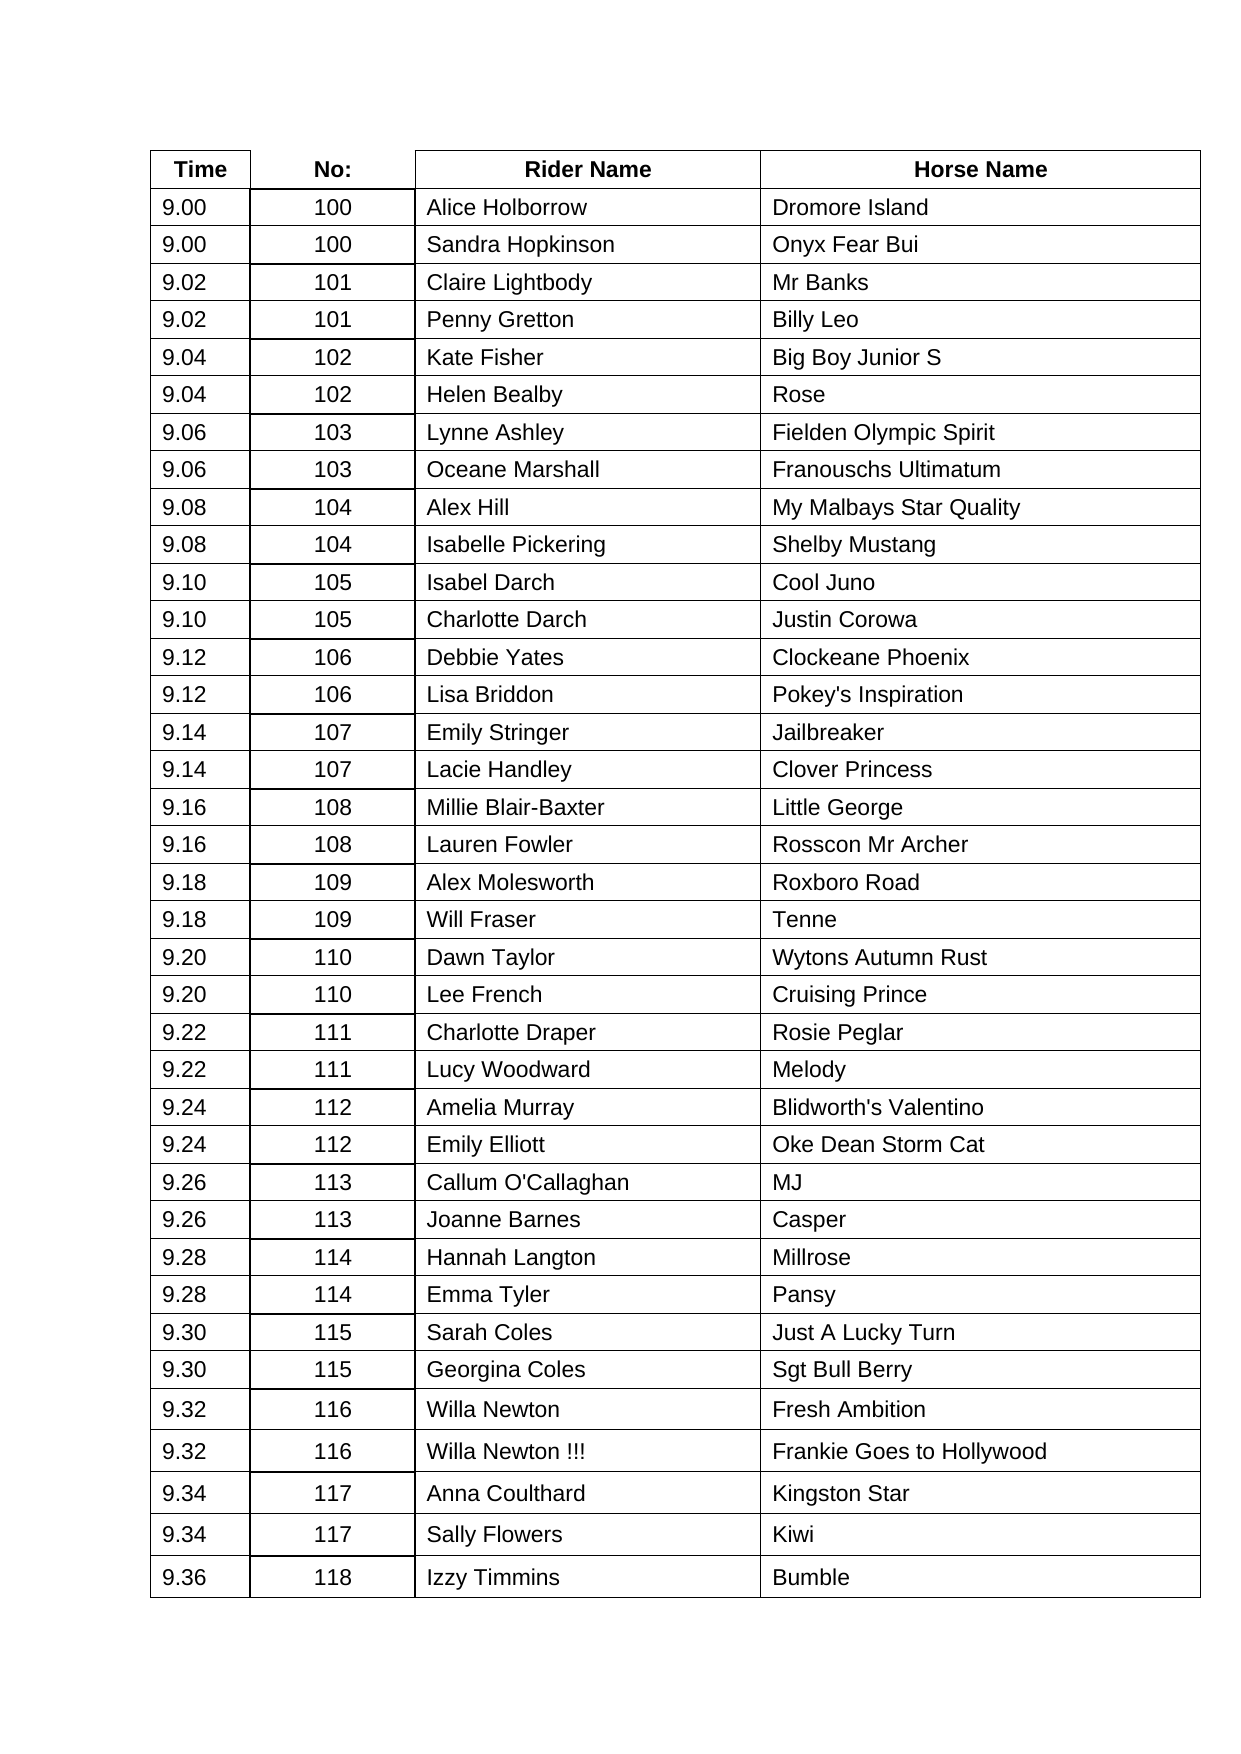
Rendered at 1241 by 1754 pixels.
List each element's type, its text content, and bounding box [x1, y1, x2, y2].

table_cell Emma Tyler [416, 1276, 760, 1312]
table_cell Rose [761, 376, 1200, 412]
table_cell Billy Leo [761, 301, 1200, 337]
table_cell 9.34 [151, 1514, 249, 1555]
table_cell 9.24 [151, 1089, 249, 1125]
table_cell 9.22 [151, 1014, 249, 1050]
table_cell Clover Princess [761, 751, 1200, 787]
table_cell 9.28 [151, 1239, 249, 1275]
table_cell 9.24 [151, 1126, 249, 1162]
table_cell 106 [251, 640, 414, 675]
table_cell 9.26 [151, 1201, 249, 1237]
table_cell 104 [251, 490, 414, 525]
table_cell Debbie Yates [416, 639, 760, 675]
table_cell 9.14 [151, 714, 249, 750]
table_cell 9.22 [151, 1051, 249, 1087]
table_cell Willa Newton !!! [416, 1430, 760, 1471]
table_cell 117 [251, 1514, 414, 1555]
table_cell 116 [251, 1390, 414, 1429]
table_cell 101 [251, 265, 414, 300]
table_cell Lacie Handley [416, 751, 760, 787]
table_cell Emily Stringer [416, 714, 760, 750]
table_cell 9.00 [151, 226, 249, 262]
table_cell 9.14 [151, 751, 249, 787]
table_cell 117 [251, 1473, 414, 1513]
table_cell Fielden Olympic Spirit [761, 414, 1200, 450]
table_cell 9.18 [151, 864, 249, 900]
table_cell Fresh Ambition [761, 1389, 1200, 1429]
table_cell 105 [251, 565, 414, 600]
table_cell 9.02 [151, 301, 249, 337]
table_cell 9.16 [151, 826, 249, 862]
table_cell Isabel Darch [416, 564, 760, 600]
table_cell 115 [251, 1351, 414, 1387]
table_cell Lynne Ashley [416, 414, 760, 450]
table_cell Cruising Prince [761, 976, 1200, 1012]
table_cell Kiwi [761, 1514, 1200, 1555]
table_cell 115 [251, 1315, 414, 1350]
table_cell 111 [251, 1015, 414, 1050]
table_cell Will Fraser [416, 901, 760, 937]
table_cell Mr Banks [761, 264, 1200, 300]
table_cell 9.28 [151, 1276, 249, 1312]
table_cell Claire Lightbody [416, 264, 760, 300]
table_cell Kingston Star [761, 1472, 1200, 1513]
table_cell No: [251, 150, 415, 187]
table_cell 103 [251, 451, 414, 487]
table_cell 9.26 [151, 1164, 249, 1200]
table_cell 116 [251, 1430, 414, 1471]
table_cell Jailbreaker [761, 714, 1200, 750]
table_cell Lisa Briddon [416, 676, 760, 712]
table_cell 9.16 [151, 789, 249, 825]
table_cell Blidworth's Valentino [761, 1089, 1200, 1125]
table_cell Oke Dean Storm Cat [761, 1126, 1200, 1162]
table_cell 9.32 [151, 1430, 249, 1471]
table_cell 112 [251, 1126, 414, 1162]
table_cell Alice Holborrow [416, 189, 760, 225]
table_cell Bumble [761, 1556, 1200, 1597]
table_cell Time [151, 151, 250, 187]
table_cell 113 [251, 1201, 414, 1237]
table_cell Charlotte Draper [416, 1014, 760, 1050]
table_cell Clockeane Phoenix [761, 639, 1200, 675]
table_cell Willa Newton [416, 1389, 760, 1429]
table_cell Franouschs Ultimatum [761, 451, 1200, 487]
table_cell Anna Coulthard [416, 1472, 760, 1513]
table_cell Tenne [761, 901, 1200, 937]
table_cell Just A Lucky Turn [761, 1314, 1200, 1350]
table_cell My Malbays Star Quality [761, 489, 1200, 525]
table_cell 109 [251, 901, 414, 937]
table_cell 102 [251, 340, 414, 375]
table_cell Emily Elliott [416, 1126, 760, 1162]
table_cell Frankie Goes to Hollywood [761, 1430, 1200, 1471]
table_cell 9.32 [151, 1389, 249, 1429]
table_cell 9.00 [151, 189, 249, 225]
table_cell 9.30 [151, 1314, 249, 1350]
table_cell 109 [251, 865, 414, 900]
table_cell 9.12 [151, 676, 249, 712]
table_cell 114 [251, 1240, 414, 1275]
table_cell Justin Corowa [761, 601, 1200, 637]
table_cell Lauren Fowler [416, 826, 760, 862]
table_cell 110 [251, 940, 414, 975]
table_cell Roxboro Road [761, 864, 1200, 900]
table_cell Georgina Coles [416, 1351, 760, 1387]
table_cell Pokey's Inspiration [761, 676, 1200, 712]
table_cell 111 [251, 1051, 414, 1087]
table_cell Millie Blair-Baxter [416, 789, 760, 825]
table_cell Isabelle Pickering [416, 526, 760, 562]
table_cell 102 [251, 376, 414, 412]
table_cell 101 [251, 301, 414, 337]
table_cell MJ [761, 1164, 1200, 1200]
table_cell 103 [251, 415, 414, 450]
table_cell Dawn Taylor [416, 939, 760, 975]
table_cell 9.08 [151, 526, 249, 562]
table_cell Dromore Island [761, 189, 1200, 225]
table_cell Wytons Autumn Rust [761, 939, 1200, 975]
table_cell 9.10 [151, 564, 249, 600]
table_cell Helen Bealby [416, 376, 760, 412]
table_cell Sally Flowers [416, 1514, 760, 1555]
table_cell Onyx Fear Bui [761, 226, 1200, 262]
table_cell 9.02 [151, 264, 249, 300]
table_cell 100 [251, 226, 414, 262]
table_cell Alex Molesworth [416, 864, 760, 900]
table_cell 9.34 [151, 1472, 249, 1513]
table_cell 9.10 [151, 601, 249, 637]
table_cell 9.36 [151, 1556, 249, 1597]
table_cell Rosie Peglar [761, 1014, 1200, 1050]
table_cell Joanne Barnes [416, 1201, 760, 1237]
table_cell 100 [251, 190, 414, 225]
table_cell Casper [761, 1201, 1200, 1237]
table_cell Rosscon Mr Archer [761, 826, 1200, 862]
table_cell Charlotte Darch [416, 601, 760, 637]
table_cell 114 [251, 1276, 414, 1312]
table_cell Amelia Murray [416, 1089, 760, 1125]
table_cell 107 [251, 751, 414, 787]
table_cell Alex Hill [416, 489, 760, 525]
table_cell Horse Name [761, 151, 1200, 187]
table_cell 9.04 [151, 376, 249, 412]
table_cell Lee French [416, 976, 760, 1012]
table_cell Hannah Langton [416, 1239, 760, 1275]
table_cell Pansy [761, 1276, 1200, 1312]
table_cell Millrose [761, 1239, 1200, 1275]
table_cell Big Boy Junior S [761, 339, 1200, 375]
table_cell Izzy Timmins [416, 1556, 760, 1597]
table_cell Oceane Marshall [416, 451, 760, 487]
table_cell 9.12 [151, 639, 249, 675]
table_cell 9.04 [151, 339, 249, 375]
table_cell Penny Gretton [416, 301, 760, 337]
table_cell 105 [251, 601, 414, 637]
table_cell Cool Juno [761, 564, 1200, 600]
table_cell Kate Fisher [416, 339, 760, 375]
table_cell Sgt Bull Berry [761, 1351, 1200, 1387]
table_cell 9.06 [151, 451, 249, 487]
table_cell Sarah Coles [416, 1314, 760, 1350]
table_cell 9.20 [151, 976, 249, 1012]
table_cell 108 [251, 790, 414, 825]
table_cell Shelby Mustang [761, 526, 1200, 562]
table_cell 112 [251, 1090, 414, 1125]
table_cell 113 [251, 1165, 414, 1200]
table_cell 110 [251, 976, 414, 1012]
table_cell Melody [761, 1051, 1200, 1087]
table_cell Sandra Hopkinson [416, 226, 760, 262]
table_cell 9.08 [151, 489, 249, 525]
table_cell Little George [761, 789, 1200, 825]
table_cell 108 [251, 826, 414, 862]
table_cell Lucy Woodward [416, 1051, 760, 1087]
table_cell 9.30 [151, 1351, 249, 1387]
table_cell 9.20 [151, 939, 249, 975]
table_cell Callum O'Callaghan [416, 1164, 760, 1200]
table_cell 9.06 [151, 414, 249, 450]
table_cell Rider Name [416, 151, 760, 187]
table_cell 104 [251, 526, 414, 562]
table_cell 9.18 [151, 901, 249, 937]
table_cell 118 [251, 1557, 414, 1597]
table_cell 107 [251, 715, 414, 750]
table_cell 106 [251, 676, 414, 712]
